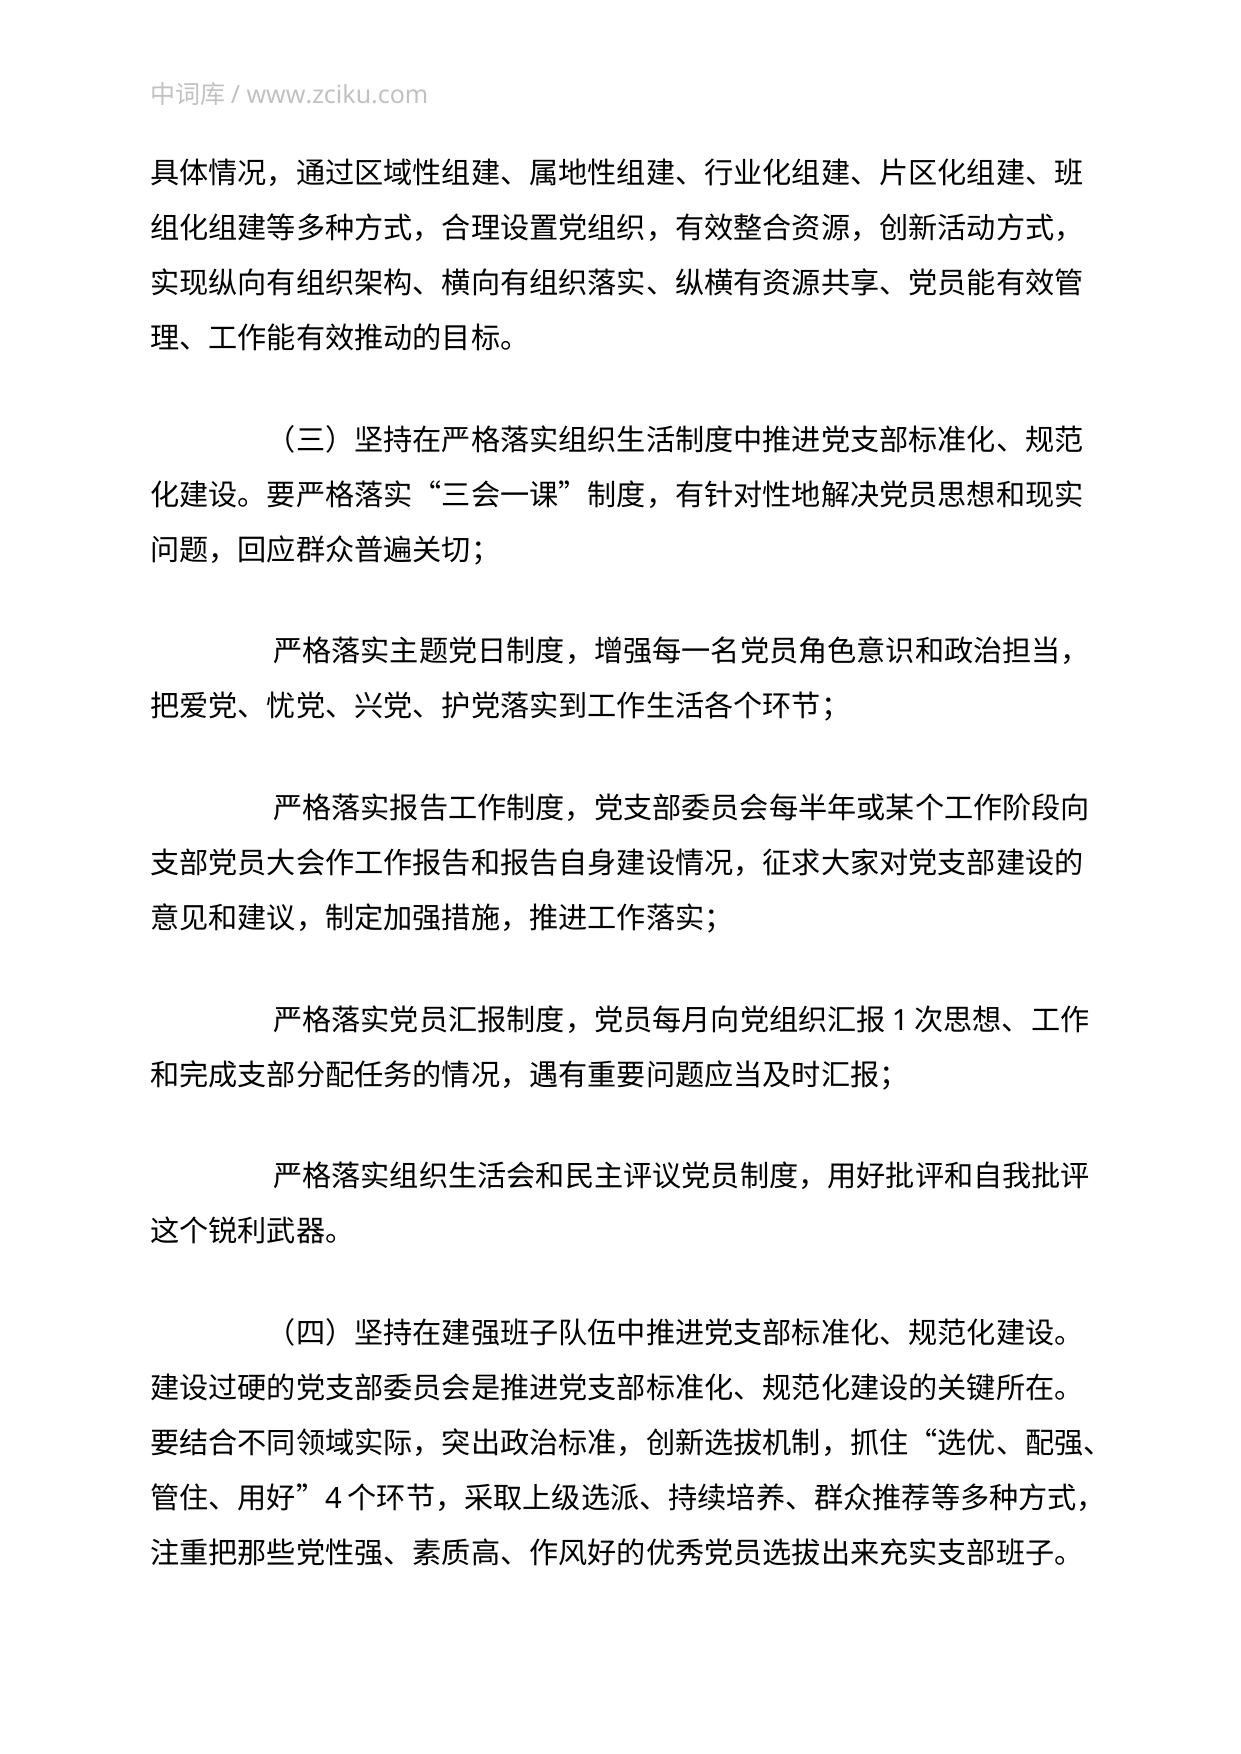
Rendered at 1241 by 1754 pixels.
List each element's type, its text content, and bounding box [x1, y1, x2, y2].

text 严格落实报告工作制度，党支部委员会每半年或某个工作阶段向支部党员大会作工作报告和报告自身建设情况，征求大家对党支部建设的意见和建议，制定加强措施，推进工作落实； [150, 785, 1090, 937]
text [150, 150, 1090, 357]
text 严格落实党员汇报制度，党员每月向党组织汇报1次思想、工作和完成支部分配任务的情况，遇有重要问题应当及时汇报； [150, 996, 1090, 1093]
text （三）坚持在严格落实组织生活制度中推进党支部标准化、规范化建设。要严格落实“三会一课”制度，有针对性地解决党员思想和现实问题，回应群众普遍关切； [150, 416, 1090, 568]
text 严格落实组织生活会和民主评议党员制度，用好批评和自我批评这个锐利武器。 [150, 1153, 1090, 1250]
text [150, 1310, 1090, 1572]
text 严格落实主题党日制度，增强每一名党员角色意识和政治担当，把爱党、忧党、兴党、护党落实到工作生活各个环节； [150, 628, 1090, 725]
